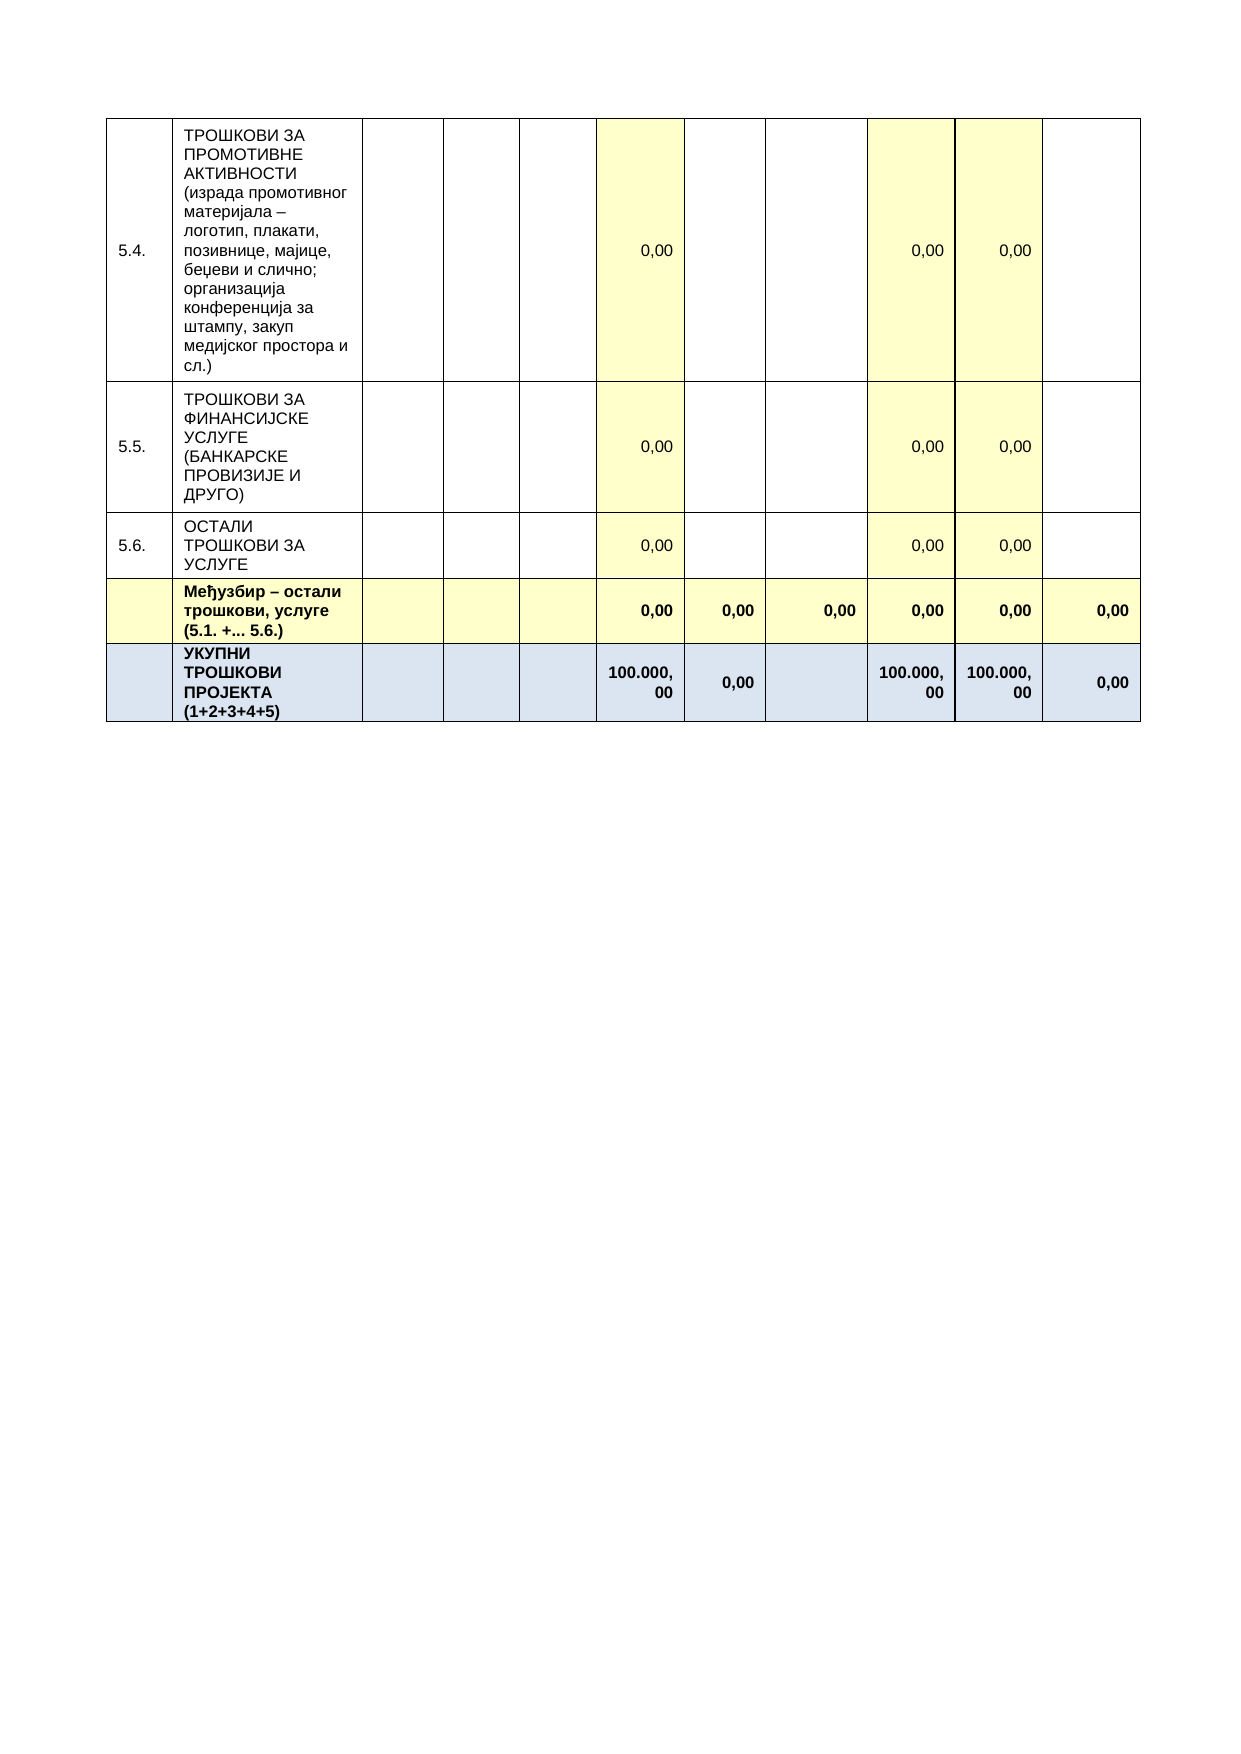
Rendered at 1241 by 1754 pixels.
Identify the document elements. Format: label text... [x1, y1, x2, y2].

table_cell [520, 579, 596, 643]
table_cell [1043, 119, 1140, 381]
table_cell [766, 644, 867, 721]
table_cell УКУПНИ ТРОШКОВИ ПРОЈЕКТА (1+2+3+4+5) [173, 644, 362, 721]
table_cell [685, 382, 765, 512]
table_cell [520, 119, 596, 381]
table_cell 0,00 [685, 579, 765, 643]
table_cell [520, 382, 596, 512]
table_cell 0,00 [597, 579, 684, 643]
table_cell [444, 579, 519, 643]
table_cell ТРОШКОВИ ЗА ПРОМОТИВНЕ АКТИВНОСТИ (израда промотивног материјала – логотип, плакати, позивнице, мајице, беџеви и слично; организација конференција за штампу, закуп медијског простора и сл.) [173, 119, 362, 381]
table_cell [766, 382, 867, 512]
table_cell [363, 382, 443, 512]
table_cell 0,00 [868, 382, 954, 512]
table_cell 0,00 [1043, 644, 1140, 721]
table_cell [363, 579, 443, 643]
table_cell 5.5. [107, 382, 172, 512]
table_cell [363, 119, 443, 381]
table_cell [766, 513, 867, 577]
table_cell [520, 513, 596, 577]
table_cell 0,00 [956, 513, 1042, 577]
table_cell Међузбир – остали трошкови, услуге (5.1. +... 5.6.) [173, 579, 362, 643]
table_cell ОСТАЛИ ТРОШКОВИ ЗА УСЛУГЕ [173, 513, 362, 577]
table_cell [363, 644, 443, 721]
table_cell 0,00 [597, 119, 684, 381]
table_cell [685, 119, 765, 381]
table_cell [766, 119, 867, 381]
table_cell [1043, 382, 1140, 512]
table_cell [1043, 513, 1140, 577]
table_cell 0,00 [868, 119, 954, 381]
table_cell 100.000,00 [597, 644, 684, 721]
table_cell 0,00 [597, 513, 684, 577]
table_cell 0,00 [1043, 579, 1140, 643]
table_cell 0,00 [685, 644, 765, 721]
table_cell 0,00 [868, 513, 954, 577]
table_cell ТРОШКОВИ ЗА ФИНАНСИЈСКЕ УСЛУГЕ (БАНКАРСКЕ ПРОВИЗИЈЕ И ДРУГО) [173, 382, 362, 512]
table_cell 0,00 [868, 579, 954, 643]
table_cell [107, 644, 172, 721]
table_cell 0,00 [956, 579, 1042, 643]
table_cell [107, 579, 172, 643]
table_cell 0,00 [956, 382, 1042, 512]
table_cell 100.000,00 [956, 644, 1042, 721]
table_cell [444, 382, 519, 512]
table_cell 5.6. [107, 513, 172, 577]
table_cell [685, 513, 765, 577]
table_cell [444, 513, 519, 577]
table_cell [444, 644, 519, 721]
table_cell 0,00 [766, 579, 867, 643]
table_cell 0,00 [956, 119, 1042, 381]
table_cell 0,00 [597, 382, 684, 512]
table_cell [363, 513, 443, 577]
table_cell 100.000,00 [868, 644, 954, 721]
table_cell [444, 119, 519, 381]
table_cell [520, 644, 596, 721]
table_cell 5.4. [107, 119, 172, 381]
